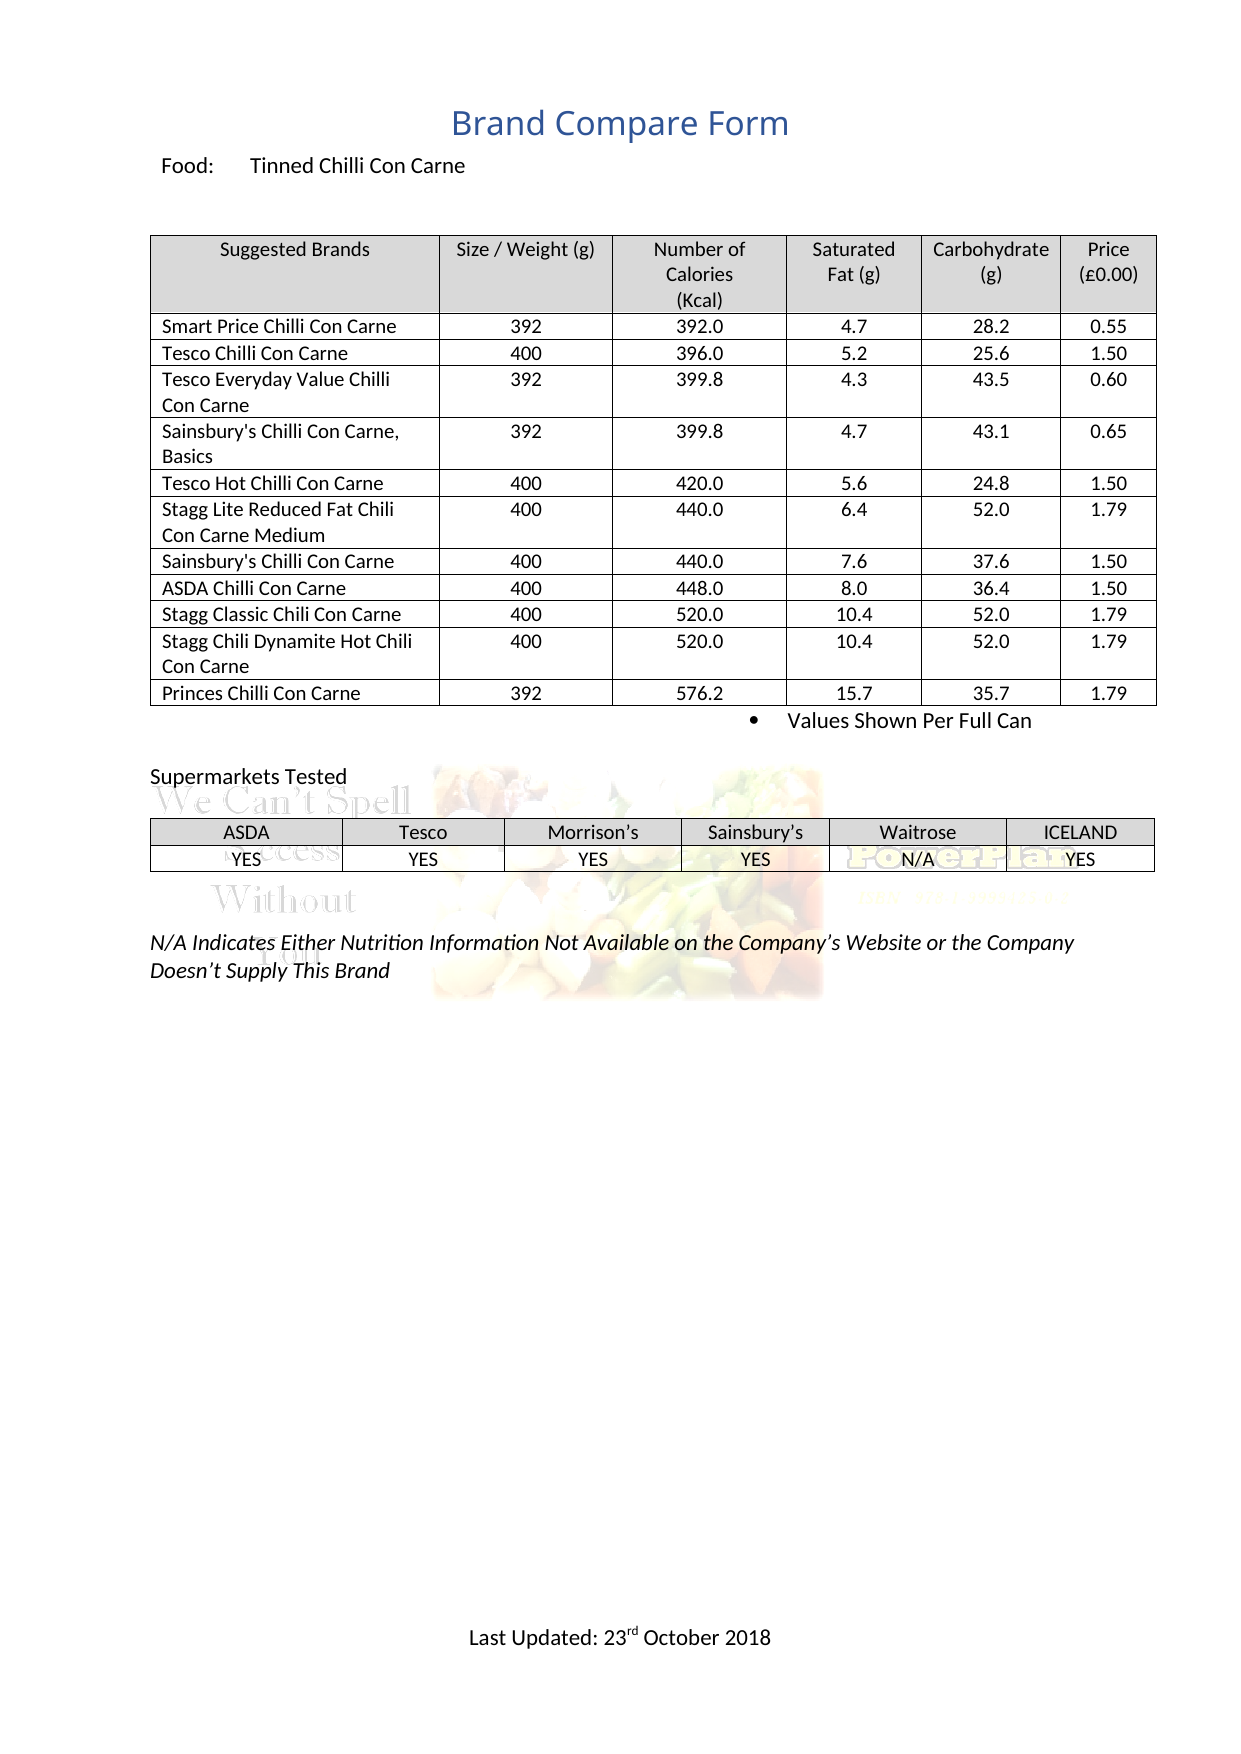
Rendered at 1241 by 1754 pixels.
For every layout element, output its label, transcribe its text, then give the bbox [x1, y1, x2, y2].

table_cell YES [505, 846, 681, 871]
table_cell 1.50 [1061, 340, 1156, 365]
table_header Suggested Brands [151, 236, 439, 312]
table_header Food: [150, 151, 239, 179]
table_cell Stagg Lite Reduced Fat Chili Con Carne Medium [151, 497, 439, 547]
table_cell 520.0 [613, 601, 786, 627]
table_cell 1.50 [1061, 549, 1156, 574]
table_cell 52.0 [922, 497, 1060, 547]
table_cell 392 [440, 314, 612, 339]
table_cell 396.0 [613, 340, 786, 365]
table_cell 7.6 [787, 549, 921, 574]
table_cell 52.0 [922, 628, 1060, 679]
table_cell 4.7 [787, 314, 921, 339]
table_cell N/A [830, 846, 1006, 871]
table_header Carbohydrate (g) [922, 236, 1060, 312]
table_cell 4.3 [787, 366, 921, 417]
table_header Tesco [343, 819, 504, 845]
table_cell 0.65 [1061, 418, 1156, 469]
table_cell 1.50 [1061, 575, 1156, 600]
table_cell 15.7 [787, 680, 921, 705]
table_cell 520.0 [613, 628, 786, 679]
table_cell 392.0 [613, 314, 786, 339]
table_cell YES [151, 846, 342, 871]
table_cell Sainsbury's Chilli Con Carne [151, 549, 439, 574]
table_cell 576.2 [613, 680, 786, 705]
table_cell 43.1 [922, 418, 1060, 469]
table_cell 392 [440, 418, 612, 469]
table_cell 400 [440, 549, 612, 574]
table_header Waitrose [830, 819, 1006, 845]
table_cell Tesco Everyday Value Chilli Con Carne [151, 366, 439, 417]
table_cell Princes Chilli Con Carne [151, 680, 439, 705]
table_cell 1.79 [1061, 497, 1156, 547]
table_cell 10.4 [787, 628, 921, 679]
table_header Morrison’s [505, 819, 681, 845]
table_cell 400 [440, 628, 612, 679]
table_cell 4.7 [787, 418, 921, 469]
table_cell 400 [440, 601, 612, 627]
table_cell Tesco Hot Chilli Con Carne [151, 470, 439, 496]
table_header Saturated Fat (g) [787, 236, 921, 312]
table_header ASDA [151, 819, 342, 845]
table_cell 1.79 [1061, 628, 1156, 679]
table_cell Smart Price Chilli Con Carne [151, 314, 439, 339]
table_cell 1.79 [1061, 601, 1156, 627]
table_cell 399.8 [613, 366, 786, 417]
table_cell 392 [440, 366, 612, 417]
table_cell 440.0 [613, 549, 786, 574]
table_header ICELAND [1007, 819, 1154, 845]
table_cell 36.4 [922, 575, 1060, 600]
table_cell 37.6 [922, 549, 1060, 574]
table_cell YES [1007, 846, 1154, 871]
table_cell 1.50 [1061, 470, 1156, 496]
table_cell ASDA Chilli Con Carne [151, 575, 439, 600]
table_cell 420.0 [613, 470, 786, 496]
table_header Size / Weight (g) [440, 236, 612, 312]
table_cell 5.2 [787, 340, 921, 365]
table_cell 440.0 [613, 497, 786, 547]
text Supermarkets Tested [150, 762, 1090, 790]
list Values Shown Per Full Can [750, 706, 1090, 734]
table_cell 8.0 [787, 575, 921, 600]
table_header Number of Calories (Kcal) [613, 236, 786, 312]
table_cell 0.55 [1061, 314, 1156, 339]
table_cell 1.79 [1061, 680, 1156, 705]
table_cell 400 [440, 575, 612, 600]
table_cell 399.8 [613, 418, 786, 469]
table_cell Stagg Classic Chili Con Carne [151, 601, 439, 627]
table_cell YES [343, 846, 504, 871]
table_cell 25.6 [922, 340, 1060, 365]
table_cell 28.2 [922, 314, 1060, 339]
table_cell 24.8 [922, 470, 1060, 496]
table_header Tinned Chilli Con Carne [239, 151, 1089, 179]
table_cell Tesco Chilli Con Carne [151, 340, 439, 365]
table_cell 43.5 [922, 366, 1060, 417]
table_cell 392 [440, 680, 612, 705]
table_cell 5.6 [787, 470, 921, 496]
table_cell 52.0 [922, 601, 1060, 627]
table_cell 448.0 [613, 575, 786, 600]
table_cell Sainsbury's Chilli Con Carne, Basics [151, 418, 439, 469]
table_cell 10.4 [787, 601, 921, 627]
table_cell Stagg Chili Dynamite Hot Chili Con Carne [151, 628, 439, 679]
table_header Sainsbury’s [682, 819, 829, 845]
table_header Price (£0.00) [1061, 236, 1156, 312]
table_cell 0.60 [1061, 366, 1156, 417]
table_cell YES [682, 846, 829, 871]
table_cell 6.4 [787, 497, 921, 547]
table_cell 400 [440, 497, 612, 547]
table_cell 400 [440, 470, 612, 496]
text N/A Indicates Either Nutrition Information Not Available on the Company’s Website or the Company Doesn’t Supply This Brand [150, 928, 1090, 984]
table_cell 400 [440, 340, 612, 365]
table_cell 35.7 [922, 680, 1060, 705]
